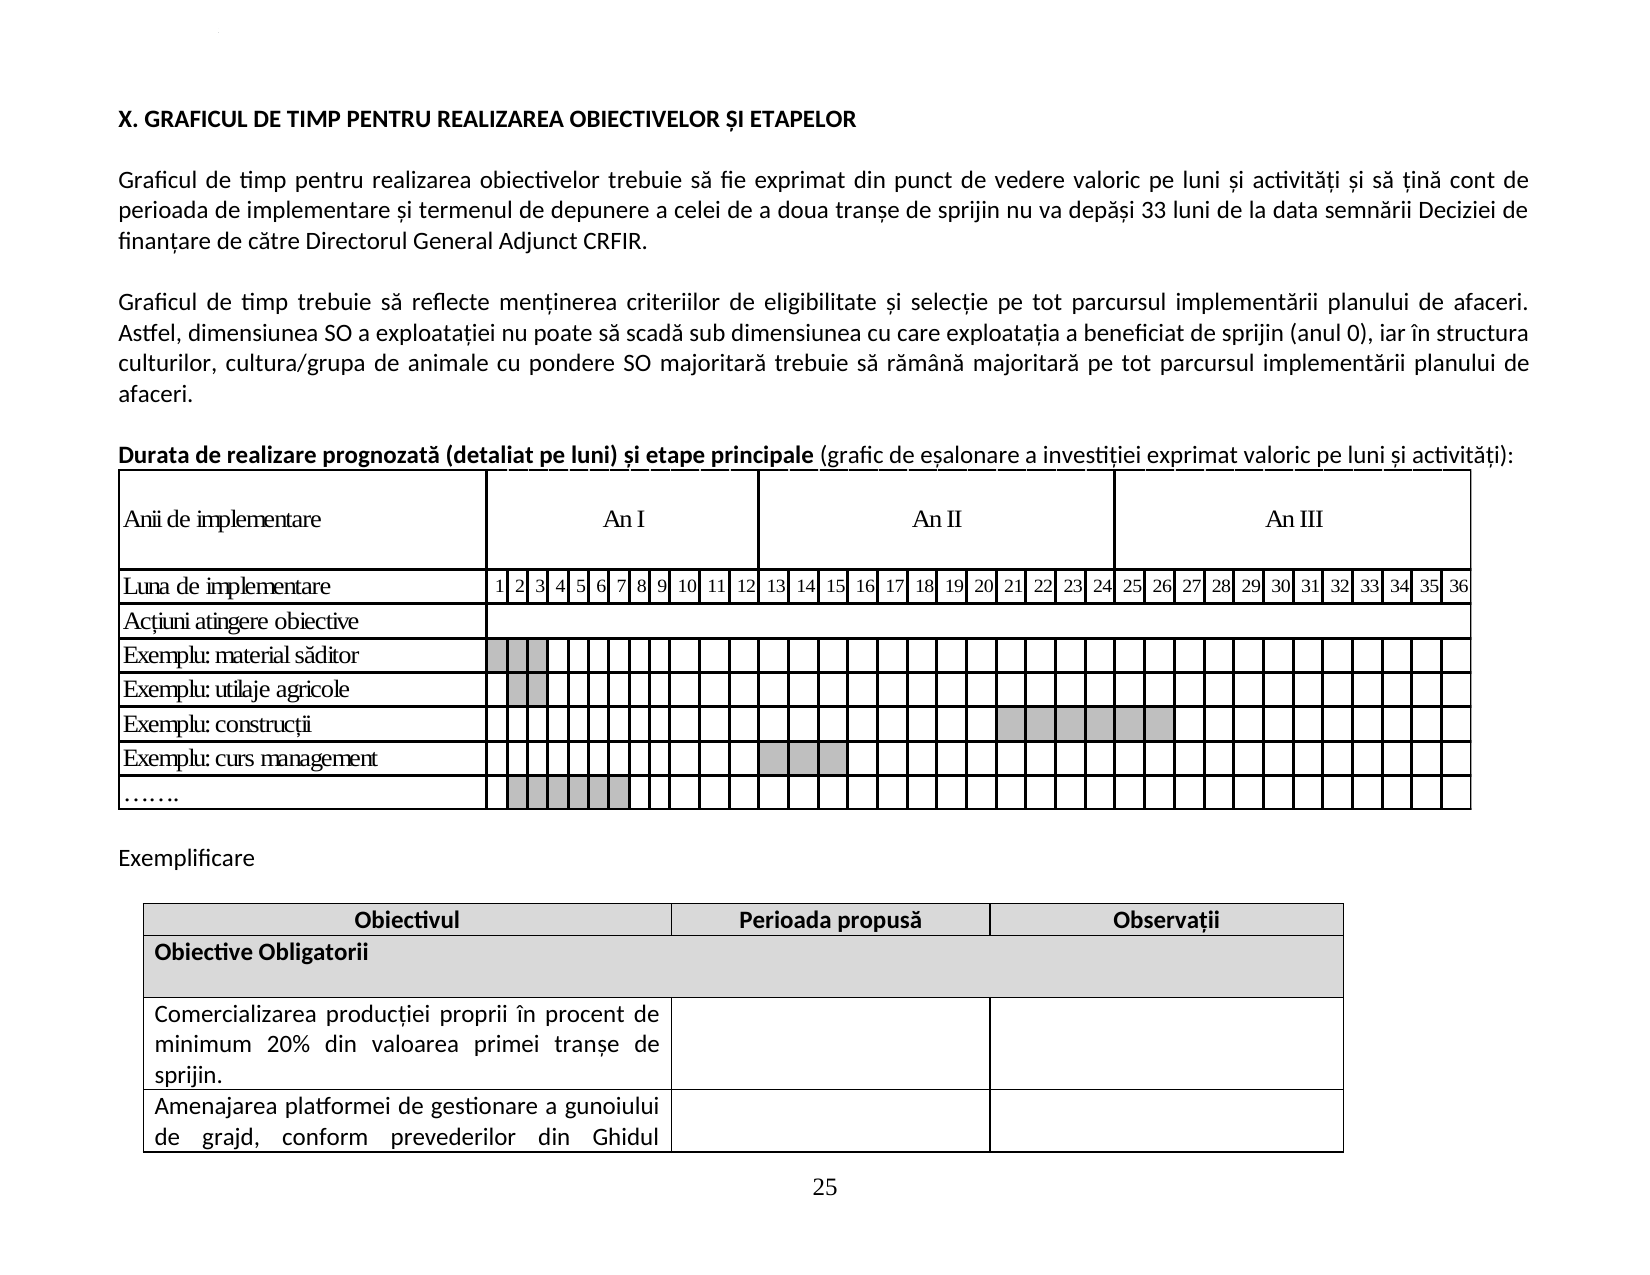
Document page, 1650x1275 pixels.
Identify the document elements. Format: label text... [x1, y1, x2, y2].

text Graficul de timp trebuie să reflecte menţinerea criteriilor de eligibilitate şi selecţie pe tot parcursul implementării planului de afaceri. Astfel, dimensiunea SO a exploataţiei nu poate să scadă sub dimensiunea cu care exploataţia a beneficiat de sprijin (anul 0), iar în structura culturilor, cultura/grupa de animale cu pondere SO majoritară trebuie să rămână majoritară pe tot parcursul implementării planului de afaceri. [118, 286, 1532, 408]
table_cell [144, 1090, 671, 1151]
table_cell [672, 998, 989, 1089]
table_header Observaţii [991, 904, 1343, 935]
table_cell [672, 1090, 989, 1151]
text Durata de realizare prognozată (detaliat pe luni) şi etape principale (grafic de eşalonare a investiţiei exprimat valoric pe luni şi activităţi): [118, 439, 1532, 469]
table_header Perioada propusă [672, 904, 989, 935]
table_cell [991, 1090, 1343, 1151]
list Exemplificare [118, 842, 1532, 873]
table_cell Comercializarea producției proprii în procent de minimum 20% din valoarea primei tranșe de sprijin. [144, 998, 671, 1089]
table_cell [991, 998, 1343, 1089]
table_header Obiectivul [144, 904, 671, 935]
table_cell Obiective Obligatorii [144, 936, 1343, 997]
list Graficul de timp pentru realizarea obiectivelor trebuie să fie exprimat din punct de vedere valoric pe luni şi activităţi şi să ţină cont de perioada de implementare şi termenul de depunere a celei de a doua tranşe de sprijin nu va depăşi 33 luni de la data semnării Deciziei de finanţare de către Directorul General Adjunct CRFIR. [118, 164, 1532, 256]
